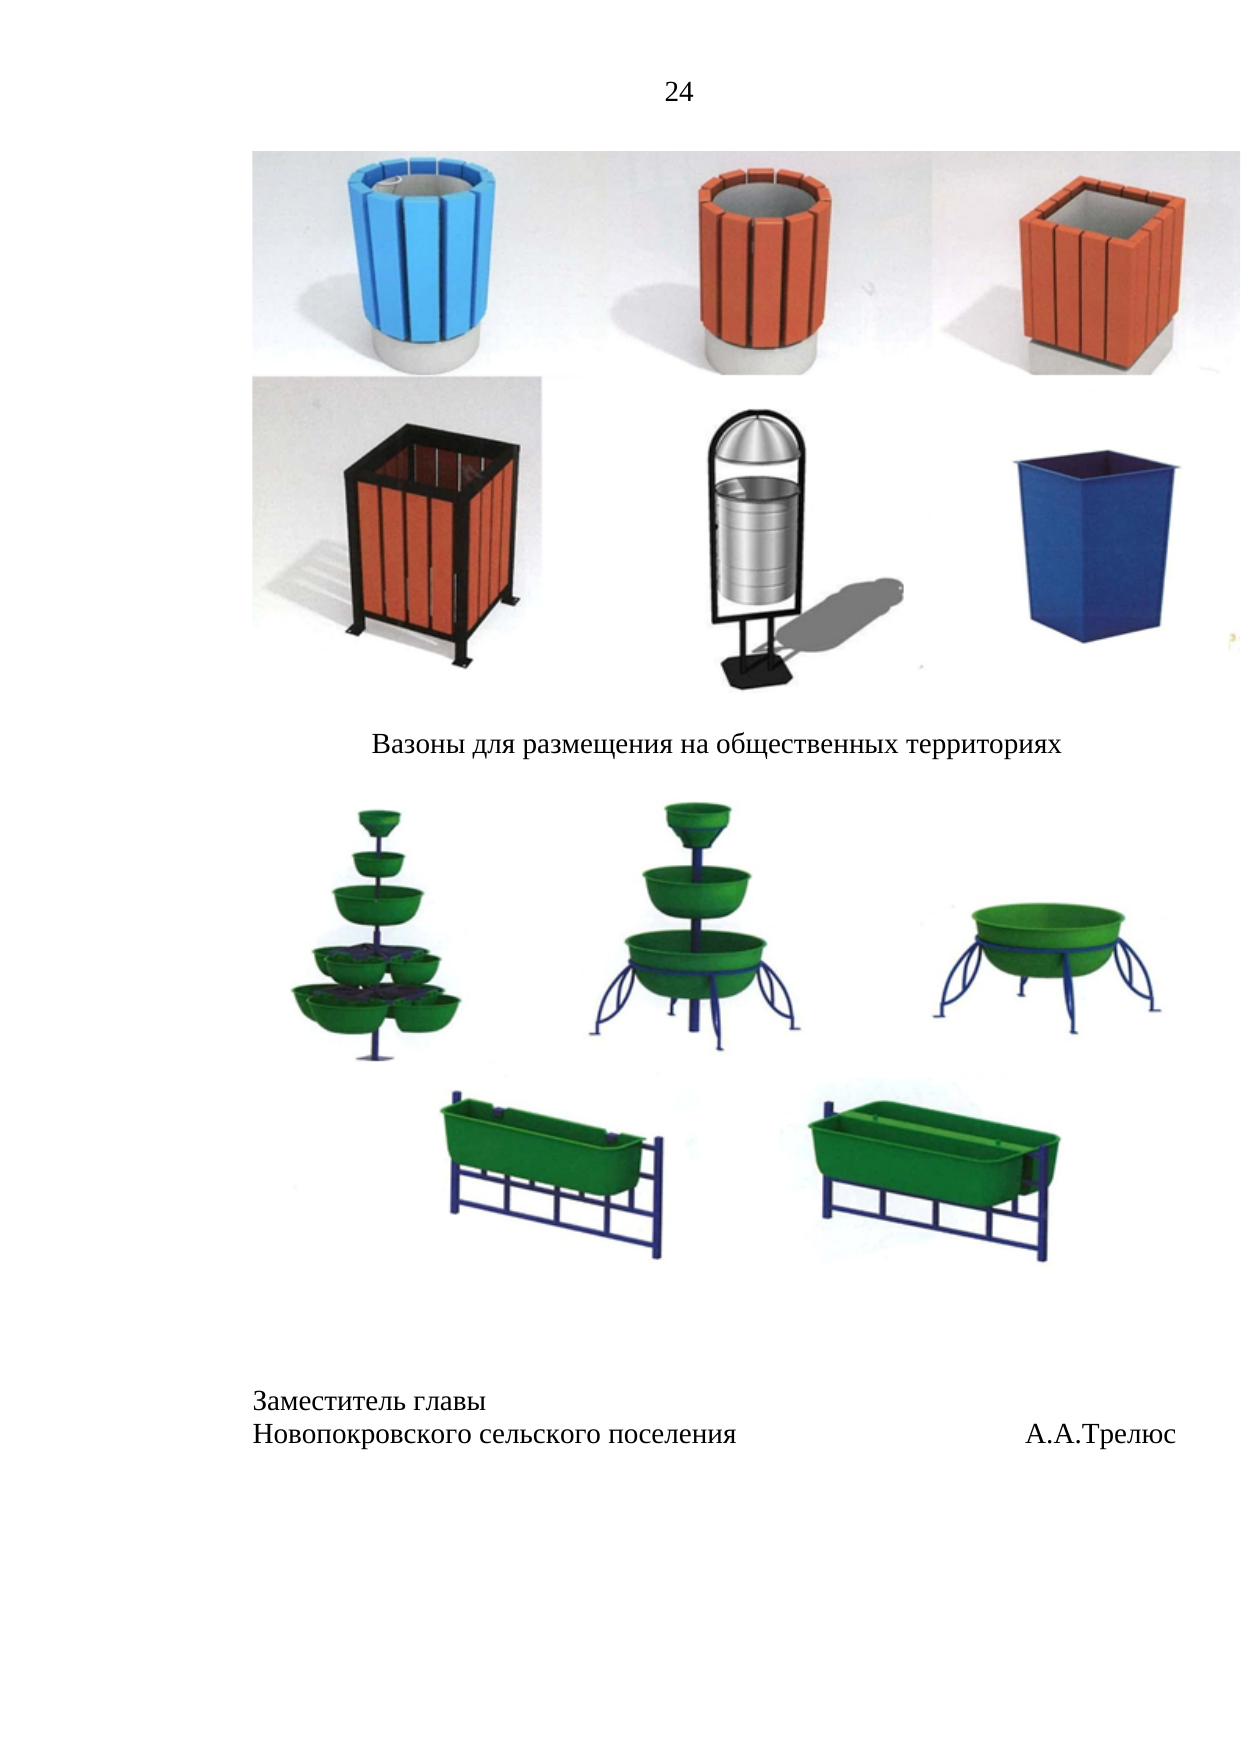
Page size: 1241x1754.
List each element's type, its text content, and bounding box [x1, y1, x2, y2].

picture [252, 151, 1241, 693]
text Заместитель главы [177, 1383, 1181, 1416]
text Новопокровского сельского поселения А.А.Трелюс [177, 1416, 1181, 1450]
text Вазоны для размещения на общественных территориях [177, 726, 1181, 759]
picture [252, 792, 1241, 1282]
